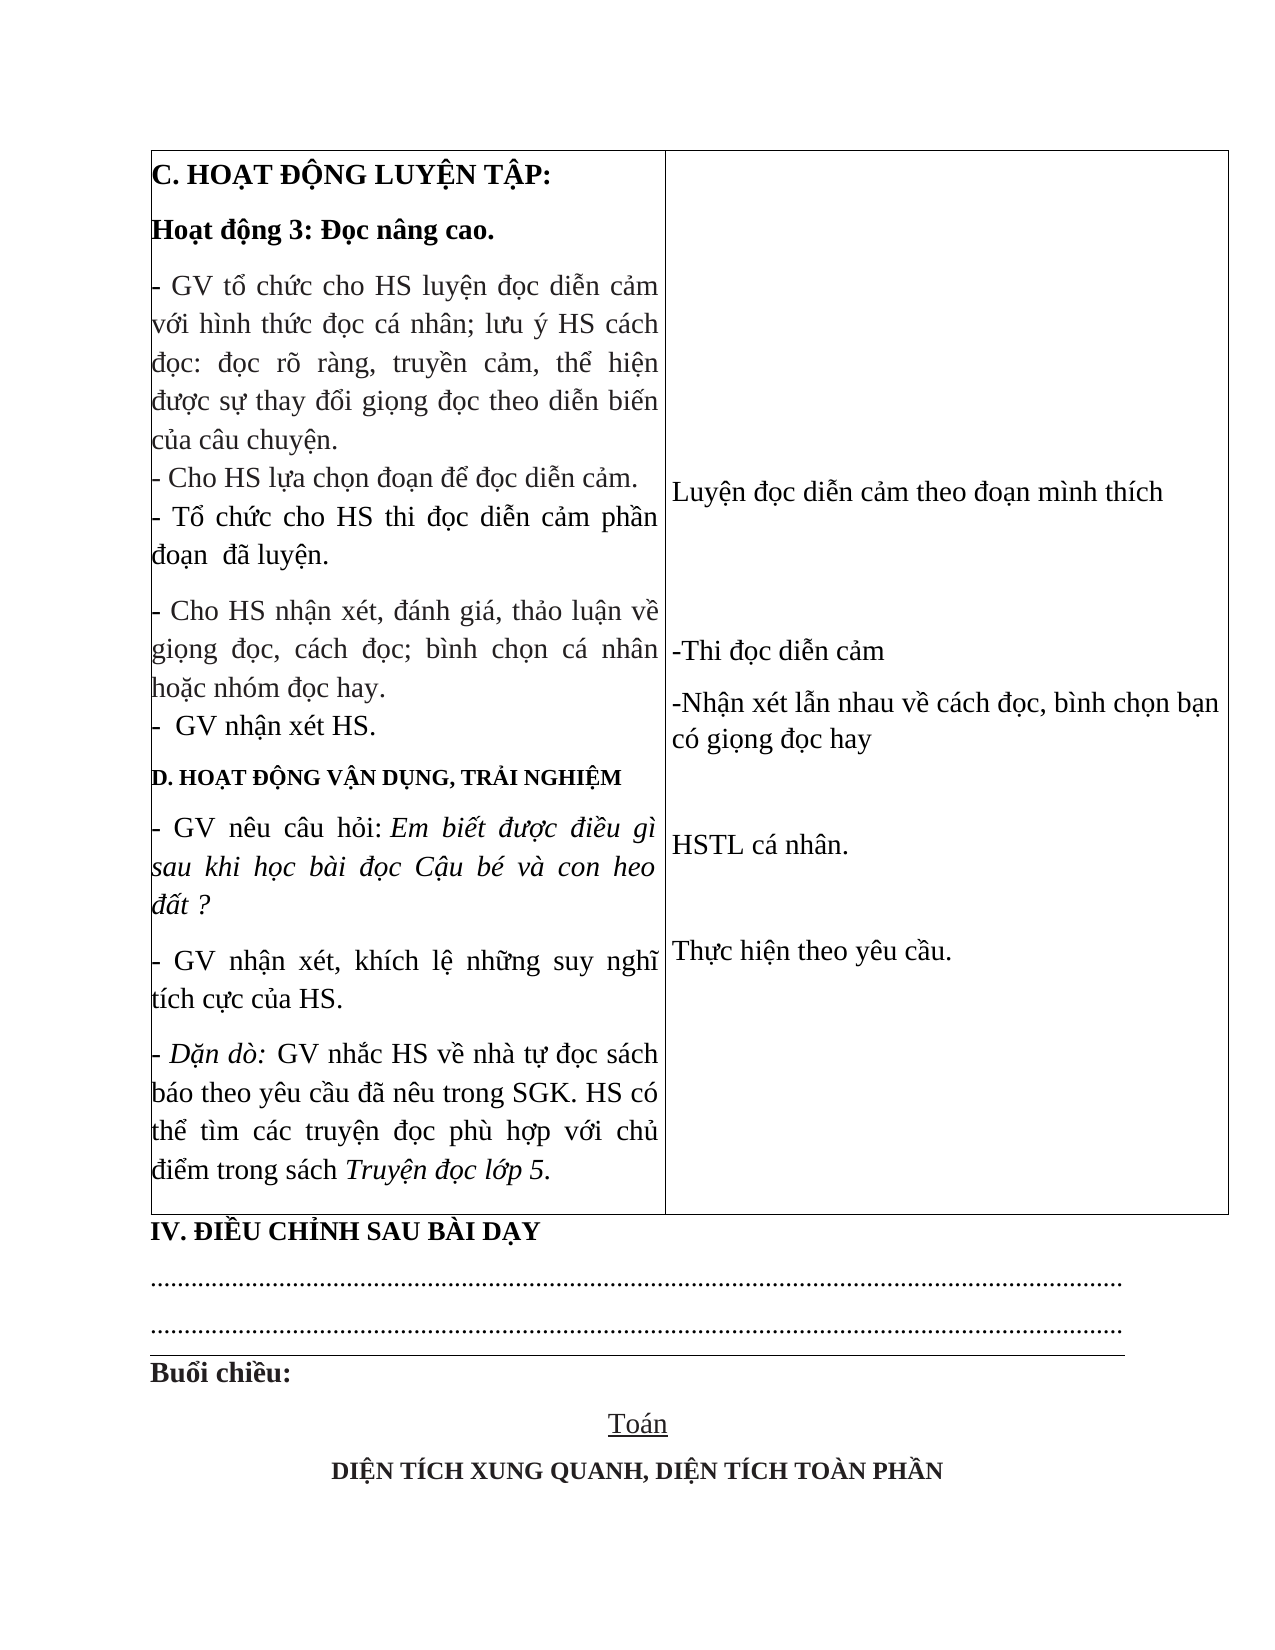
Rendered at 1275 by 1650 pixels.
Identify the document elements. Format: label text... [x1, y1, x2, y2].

text IV. ĐIỀU CHỈNH SAU BÀI DẠY [150, 1215, 1125, 1246]
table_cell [666, 151, 1228, 1213]
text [150, 1456, 1125, 1485]
text Toán [150, 1406, 1125, 1439]
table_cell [152, 151, 665, 1213]
text Buổi chiều: [150, 1356, 1125, 1389]
text ................................................................................................................................................ [150, 1261, 1125, 1292]
text ................................................................................................................................................ [150, 1308, 1125, 1339]
